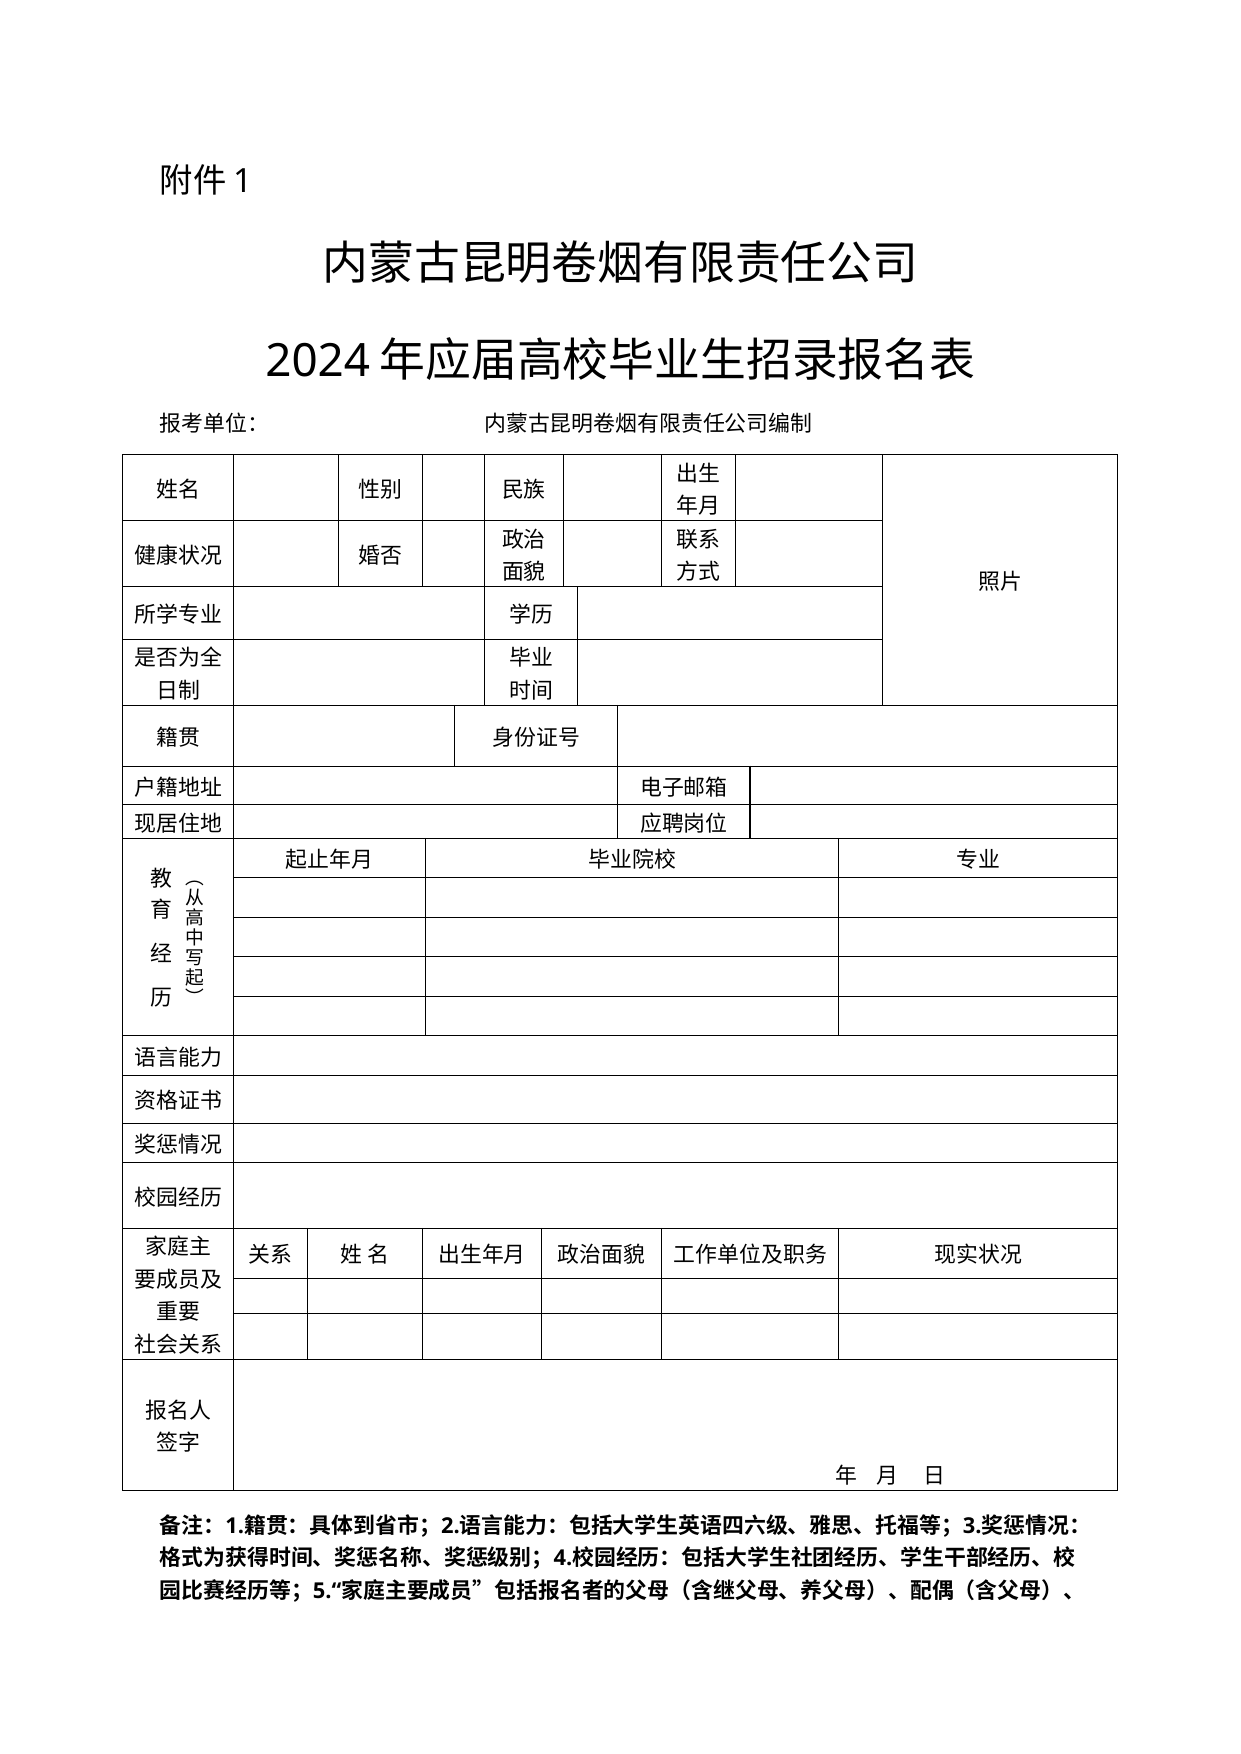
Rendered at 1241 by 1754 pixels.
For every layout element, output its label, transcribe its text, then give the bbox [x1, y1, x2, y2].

table_cell [234, 997, 425, 1035]
table_cell 联系方式 [662, 521, 735, 586]
table_header 性别 [339, 455, 422, 520]
table_cell [234, 957, 425, 996]
table_cell [542, 1279, 661, 1313]
table_cell 健康状况 [123, 521, 233, 586]
table_cell 奖惩情况 [123, 1124, 233, 1162]
table_header [736, 455, 882, 520]
table_cell [751, 767, 1117, 804]
table_cell [234, 805, 617, 838]
table_cell [426, 997, 838, 1035]
table_cell [234, 1314, 307, 1359]
table_cell [234, 1163, 1117, 1228]
table_cell 起止年月 [234, 839, 425, 877]
table_cell [234, 706, 454, 766]
table_cell [423, 1314, 541, 1359]
table_cell [308, 1279, 422, 1313]
table_cell [751, 805, 1117, 838]
table_cell [839, 878, 1117, 917]
table_cell [578, 640, 882, 705]
table_cell [423, 521, 484, 586]
table_cell [234, 878, 425, 917]
table_header 民族 [485, 455, 563, 520]
table_cell [839, 997, 1117, 1035]
table_cell 语言能力 [123, 1036, 233, 1075]
table_cell [426, 957, 838, 996]
table_cell [839, 918, 1117, 956]
table_cell [839, 957, 1117, 996]
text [159, 1507, 1081, 1605]
table_cell [618, 706, 1117, 766]
table_cell [578, 587, 882, 639]
table_cell [426, 918, 838, 956]
table_cell 身份证号 [455, 706, 617, 766]
table_cell 出生年月 [423, 1229, 541, 1278]
table_cell 报名人 签字 [123, 1360, 233, 1490]
table_cell [234, 1036, 1117, 1075]
table_cell [426, 878, 838, 917]
table_header [423, 455, 484, 520]
table_cell 电子邮箱 [618, 767, 749, 804]
table_header [564, 455, 661, 520]
table_cell [423, 1279, 541, 1313]
table_cell [234, 640, 484, 705]
table_cell [564, 521, 661, 586]
text 附件1 [159, 146, 1081, 211]
table_cell [234, 1124, 1117, 1162]
table_cell 现实状况 [839, 1229, 1117, 1278]
table_cell 是否为全日制 [123, 640, 233, 705]
table_cell （从高中写起） 教 育 经 历 [123, 839, 233, 1035]
table_header [234, 455, 338, 520]
table_cell 资格证书 [123, 1076, 233, 1122]
table_cell [662, 1279, 838, 1313]
table_cell 年 月 日 [234, 1360, 1117, 1490]
table_cell [234, 1076, 1117, 1122]
table_cell [839, 1279, 1117, 1313]
table_cell 工作单位及职务 [662, 1229, 838, 1278]
table_cell 户籍地址 [123, 767, 233, 804]
table_cell 婚否 [339, 521, 422, 586]
table_cell 专业 [839, 839, 1117, 877]
table_cell [234, 767, 617, 804]
text 内蒙古昆明卷烟有限责任公司 [159, 211, 1081, 308]
table_cell 毕业院校 [426, 839, 838, 877]
text 2024年应届高校毕业生招录报名表 [159, 308, 1081, 406]
table_cell 校园经历 [123, 1163, 233, 1228]
table_cell 政治面貌 [542, 1229, 661, 1278]
table_header 出生年月 [662, 455, 735, 520]
table_cell 现居住地 [123, 805, 233, 838]
table_cell 家庭主 要成员及 重要 社会关系 [123, 1229, 233, 1359]
table_cell 学历 [485, 587, 577, 639]
table_cell 毕业 时间 [485, 640, 577, 705]
table_cell 籍贯 [123, 706, 233, 766]
text 报考单位： 内蒙古昆明卷烟有限责任公司编制 [159, 406, 1081, 438]
table_cell [234, 1279, 307, 1313]
table_cell [542, 1314, 661, 1359]
table_cell 姓 名 [308, 1229, 422, 1278]
table_cell [662, 1314, 838, 1359]
table_cell [234, 521, 338, 586]
table_header 照片 [883, 455, 1117, 705]
table_cell 应聘岗位 [618, 805, 749, 838]
table_cell 所学专业 [123, 587, 233, 639]
table_header 姓名 [123, 455, 233, 520]
table_cell [234, 918, 425, 956]
table_cell [308, 1314, 422, 1359]
table_cell 关系 [234, 1229, 307, 1278]
table_cell [736, 521, 882, 586]
table_cell 政治面貌 [485, 521, 563, 586]
table_cell [234, 587, 484, 639]
table_cell [839, 1314, 1117, 1359]
